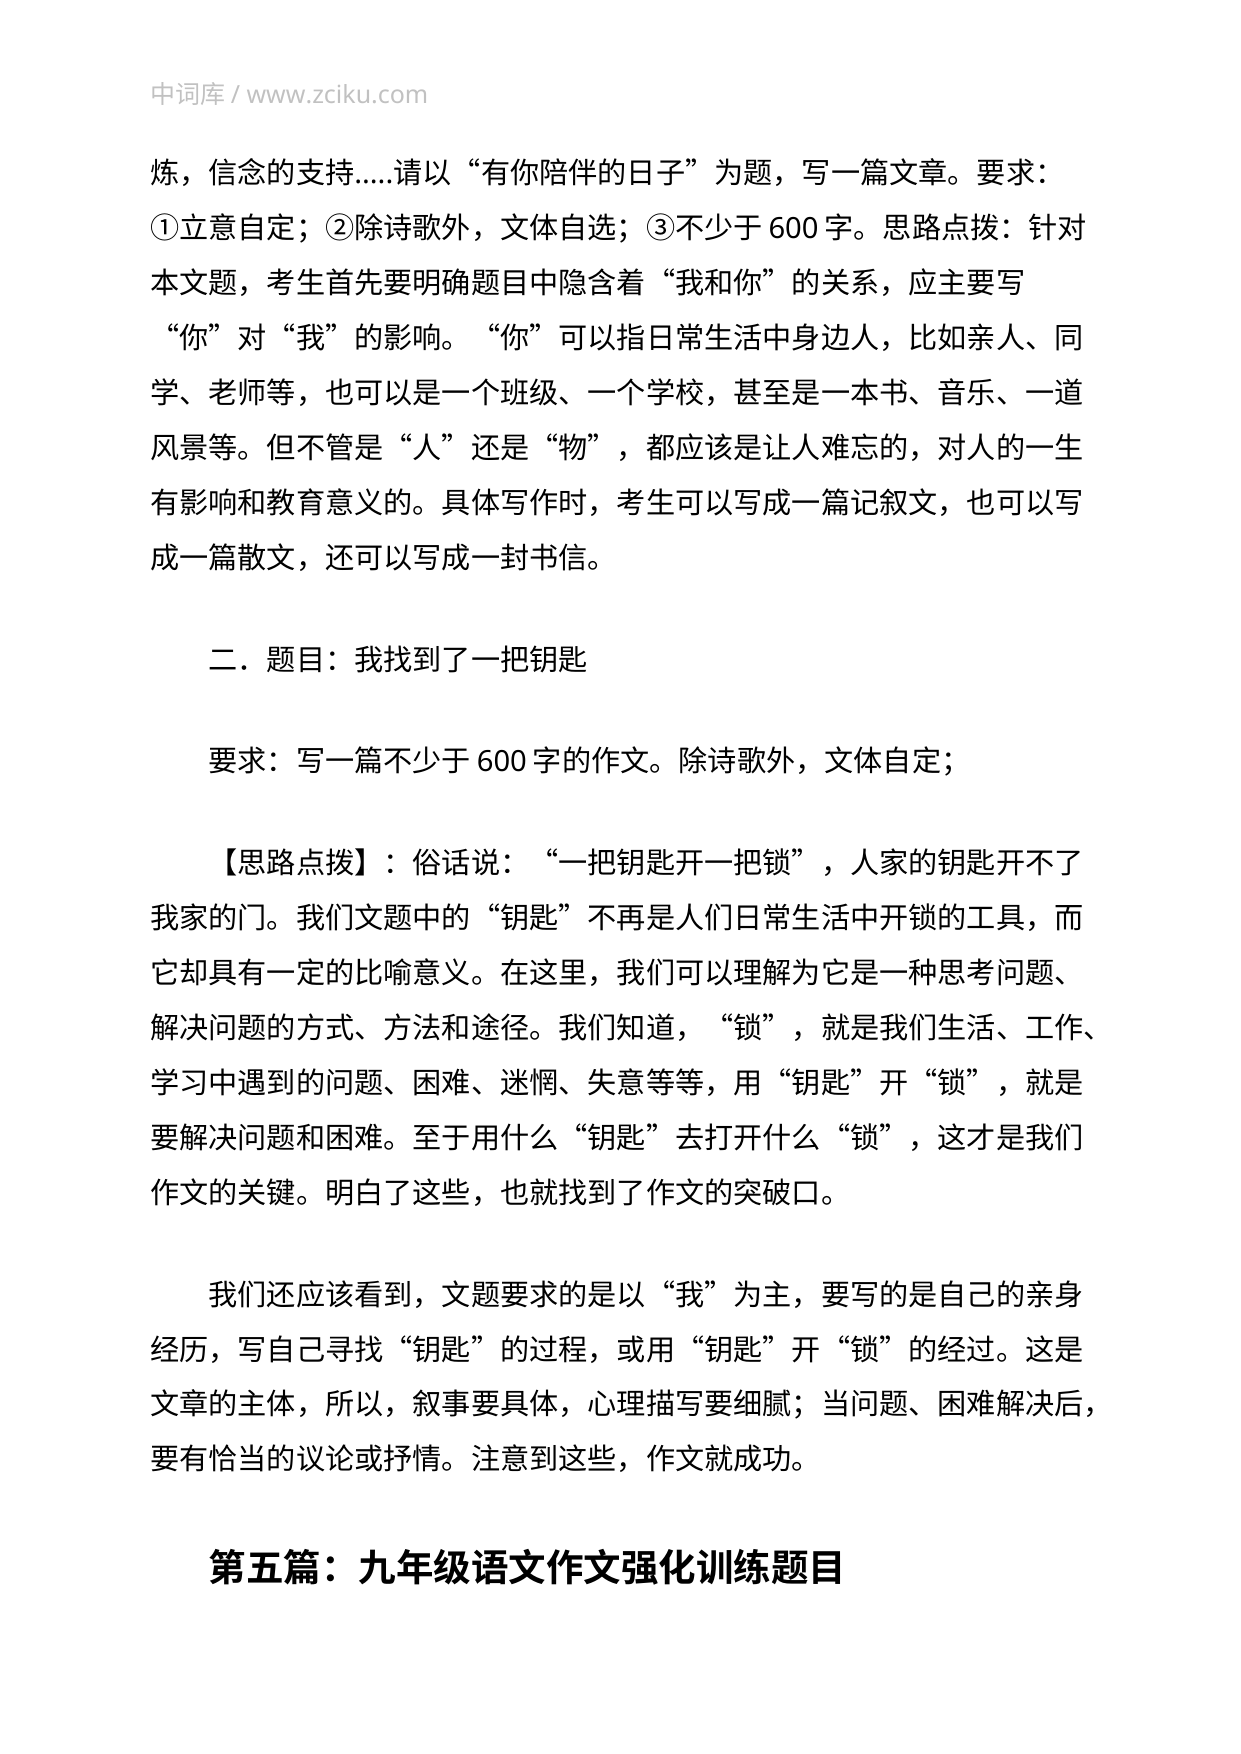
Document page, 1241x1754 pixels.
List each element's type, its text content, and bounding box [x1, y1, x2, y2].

text 【思路点拨】：俗话说：“一把钥匙开一把锁”，人家的钥匙开不了我家的门。我们文题中的“钥匙”不再是人们日常生活中开锁的工具，而它却具有一定的比喻意义。在这里，我们可以理解为它是一种思考问题、解决问题的方式、方法和途径。我们知道，“锁”，就是我们生活、工作、学习中遇到的问题、困难、迷惘、失意等等，用“钥匙”开“锁”，就是要解决问题和困难。至于用什么“钥匙”去打开什么“锁”，这才是我们作文的关键。明白了这些，也就找到了作文的突破口。 [150, 840, 1090, 1212]
text 要求：写一篇不少于600字的作文。除诗歌外，文体自定； [150, 738, 1090, 780]
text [150, 150, 1090, 577]
text 二．题目：我找到了一把钥匙 [150, 636, 1090, 678]
text 我们还应该看到，文题要求的是以“我”为主，要写的是自己的亲身经历，写自己寻找“钥匙”的过程，或用“钥匙”开“锁”的经过。这是文章的主体，所以，叙事要具体，心理描写要细腻；当问题、困难解决后，要有恰当的议论或抒情。注意到这些，作文就成功。 [150, 1271, 1090, 1478]
text 第五篇：九年级语文作文强化训练题目 [150, 1538, 1090, 1592]
